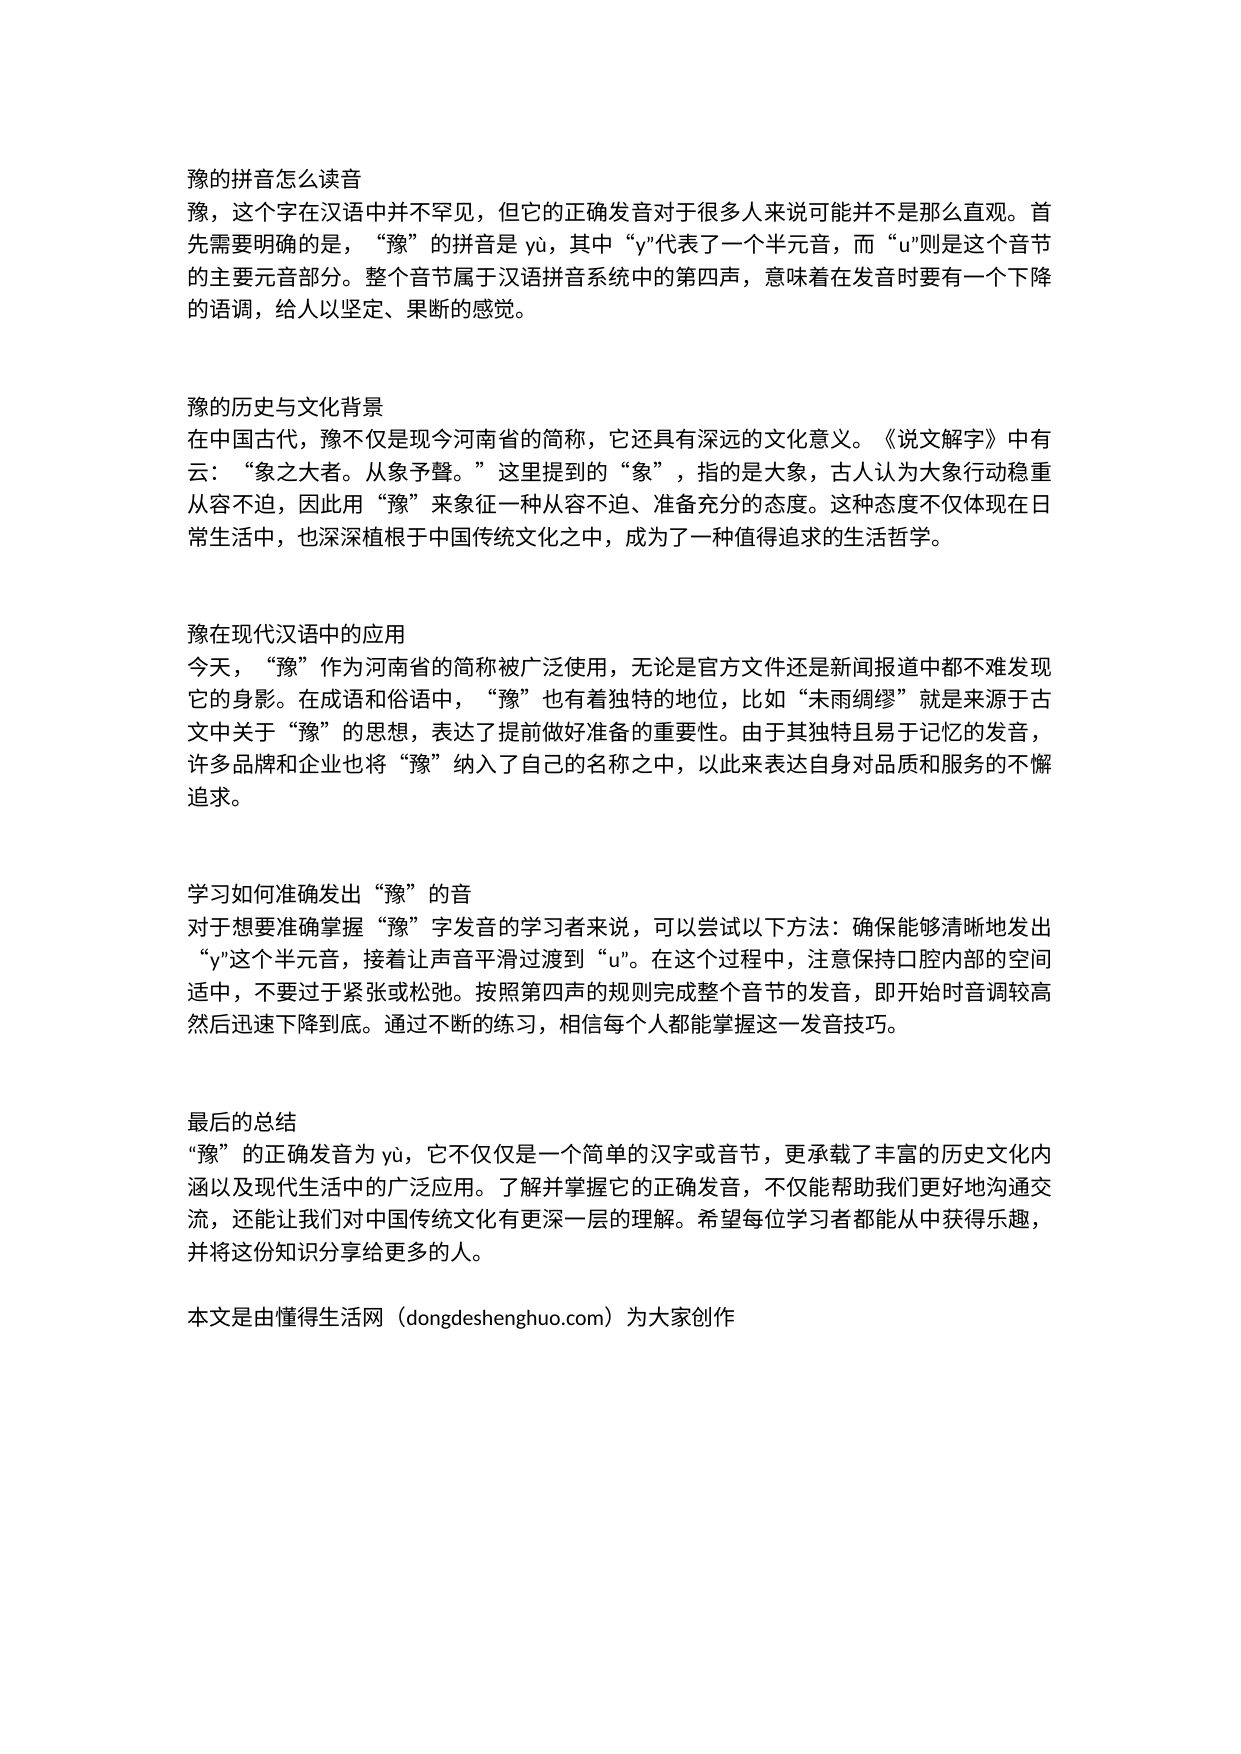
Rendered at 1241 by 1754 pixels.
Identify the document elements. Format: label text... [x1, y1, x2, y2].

text 豫的拼音怎么读音 [187, 162, 1053, 194]
text 学习如何准确发出“豫”的音 [187, 877, 1053, 909]
text 最后的总结 [187, 1104, 1053, 1137]
text 本文是由懂得生活网（dongdeshenghuo.com）为大家创作 [187, 1299, 1053, 1332]
text 豫在现代汉语中的应用 [187, 617, 1053, 649]
text 今天，“豫”作为河南省的简称被广泛使用，无论是官方文件还是新闻报道中都不难发现它的身影。在成语和俗语中，“豫”也有着独特的地位，比如“未雨绸缪”就是来源于古文中关于“豫”的思想，表达了提前做好准备的重要性。由于其独特且易于记忆的发音，许多品牌和企业也将“豫”纳入了自己的名称之中，以此来表达自身对品质和服务的不懈追求。 [187, 649, 1053, 812]
text 对于想要准确掌握“豫”字发音的学习者来说，可以尝试以下方法：确保能够清晰地发出“y”这个半元音，接着让声音平滑过渡到“u”。在这个过程中，注意保持口腔内部的空间适中，不要过于紧张或松弛。按照第四声的规则完成整个音节的发音，即开始时音调较高，然后迅速下降到底。通过不断的练习，相信每个人都能掌握这一发音技巧。 [187, 909, 1053, 1039]
text 在中国古代，豫不仅是现今河南省的简称，它还具有深远的文化意义。《说文解字》中有云：“象之大者。从象予聲。”这里提到的“象”，指的是大象，古人认为大象行动稳重、从容不迫，因此用“豫”来象征一种从容不迫、准备充分的态度。这种态度不仅体现在日常生活中，也深深植根于中国传统文化之中，成为了一种值得追求的生活哲学。 [187, 422, 1053, 552]
text “豫”的正确发音为 yù，它不仅仅是一个简单的汉字或音节，更承载了丰富的历史文化内涵以及现代生活中的广泛应用。了解并掌握它的正确发音，不仅能帮助我们更好地沟通交流，还能让我们对中国传统文化有更深一层的理解。希望每位学习者都能从中获得乐趣，并将这份知识分享给更多的人。 [187, 1137, 1053, 1267]
text 豫的历史与文化背景 [187, 389, 1053, 422]
text 豫，这个字在汉语中并不罕见，但它的正确发音对于很多人来说可能并不是那么直观。首先需要明确的是，“豫”的拼音是 yù，其中“y”代表了一个半元音，而“u”则是这个音节的主要元音部分。整个音节属于汉语拼音系统中的第四声，意味着在发音时要有一个下降的语调，给人以坚定、果断的感觉。 [187, 194, 1053, 324]
